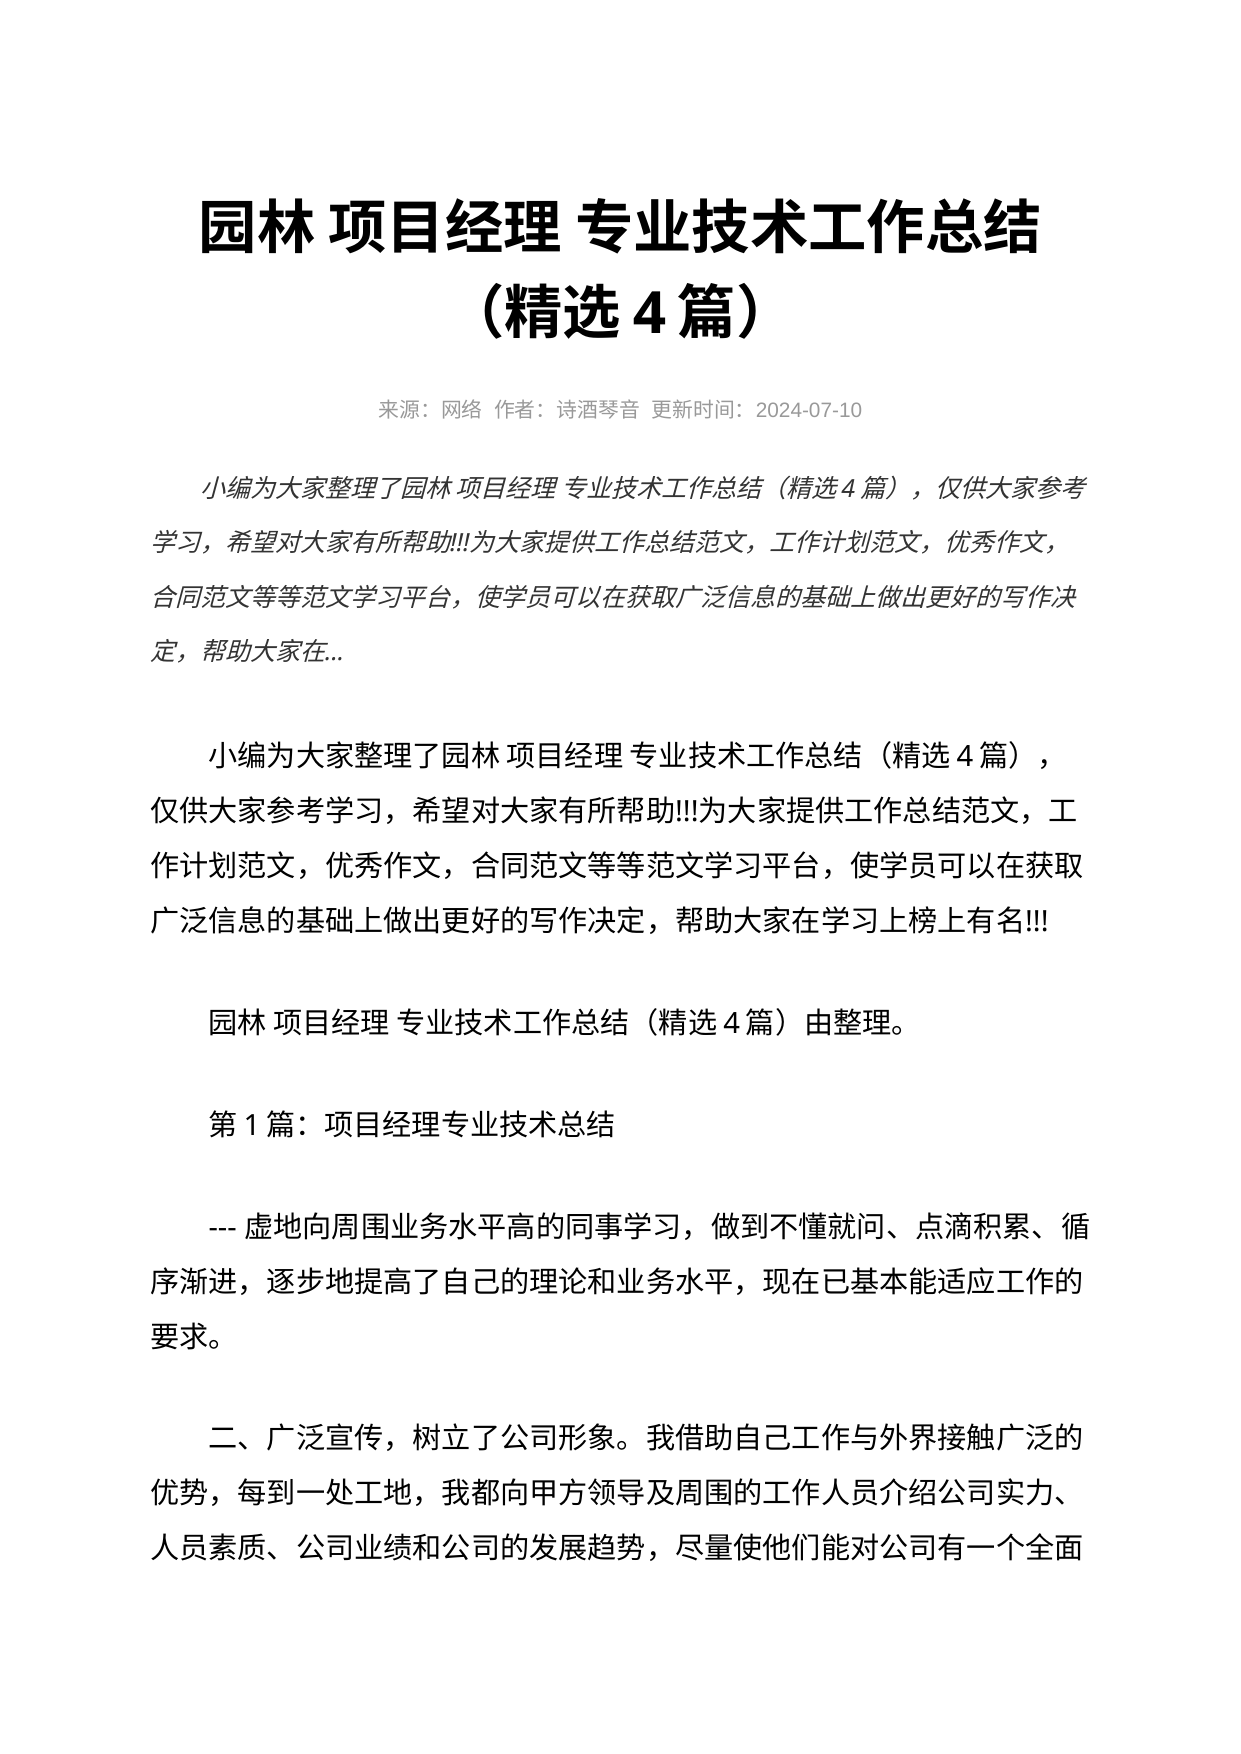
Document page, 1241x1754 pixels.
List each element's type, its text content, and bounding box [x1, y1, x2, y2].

text 小编为大家整理了园林 项目经理 专业技术工作总结（精选4篇），仅供大家参考学习，希望对大家有所帮助!!!为大家提供工作总结范文，工作计划范文，优秀作文，合同范文等等范文学习平台，使学员可以在获取广泛信息的基础上做出更好的写作决定，帮助大家在学习上榜上有名!!! [150, 733, 1090, 940]
text 来源：网络 作者：诗酒琴音 更新时间：2024-07-10 [150, 397, 1090, 421]
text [150, 1415, 1090, 1567]
subtitle 园林 项目经理 专业技术工作总结（精选4篇） [150, 181, 1090, 351]
text 第1篇：项目经理专业技术总结 [150, 1101, 1090, 1144]
text 小编为大家整理了园林 项目经理 专业技术工作总结（精选4篇），仅供大家参考学习，希望对大家有所帮助!!!为大家提供工作总结范文，工作计划范文，优秀作文，合同范文等等范文学习平台，使学员可以在获取广泛信息的基础上做出更好的写作决定，帮助大家在... [150, 468, 1090, 668]
text 园林 项目经理 专业技术工作总结（精选4篇）由整理。 [150, 999, 1090, 1042]
text --- 虚地向周围业务水平高的同事学习，做到不懂就问、点滴积累、循序渐进，逐步地提高了自己的理论和业务水平，现在已基本能适应工作的要求。 [150, 1203, 1090, 1356]
